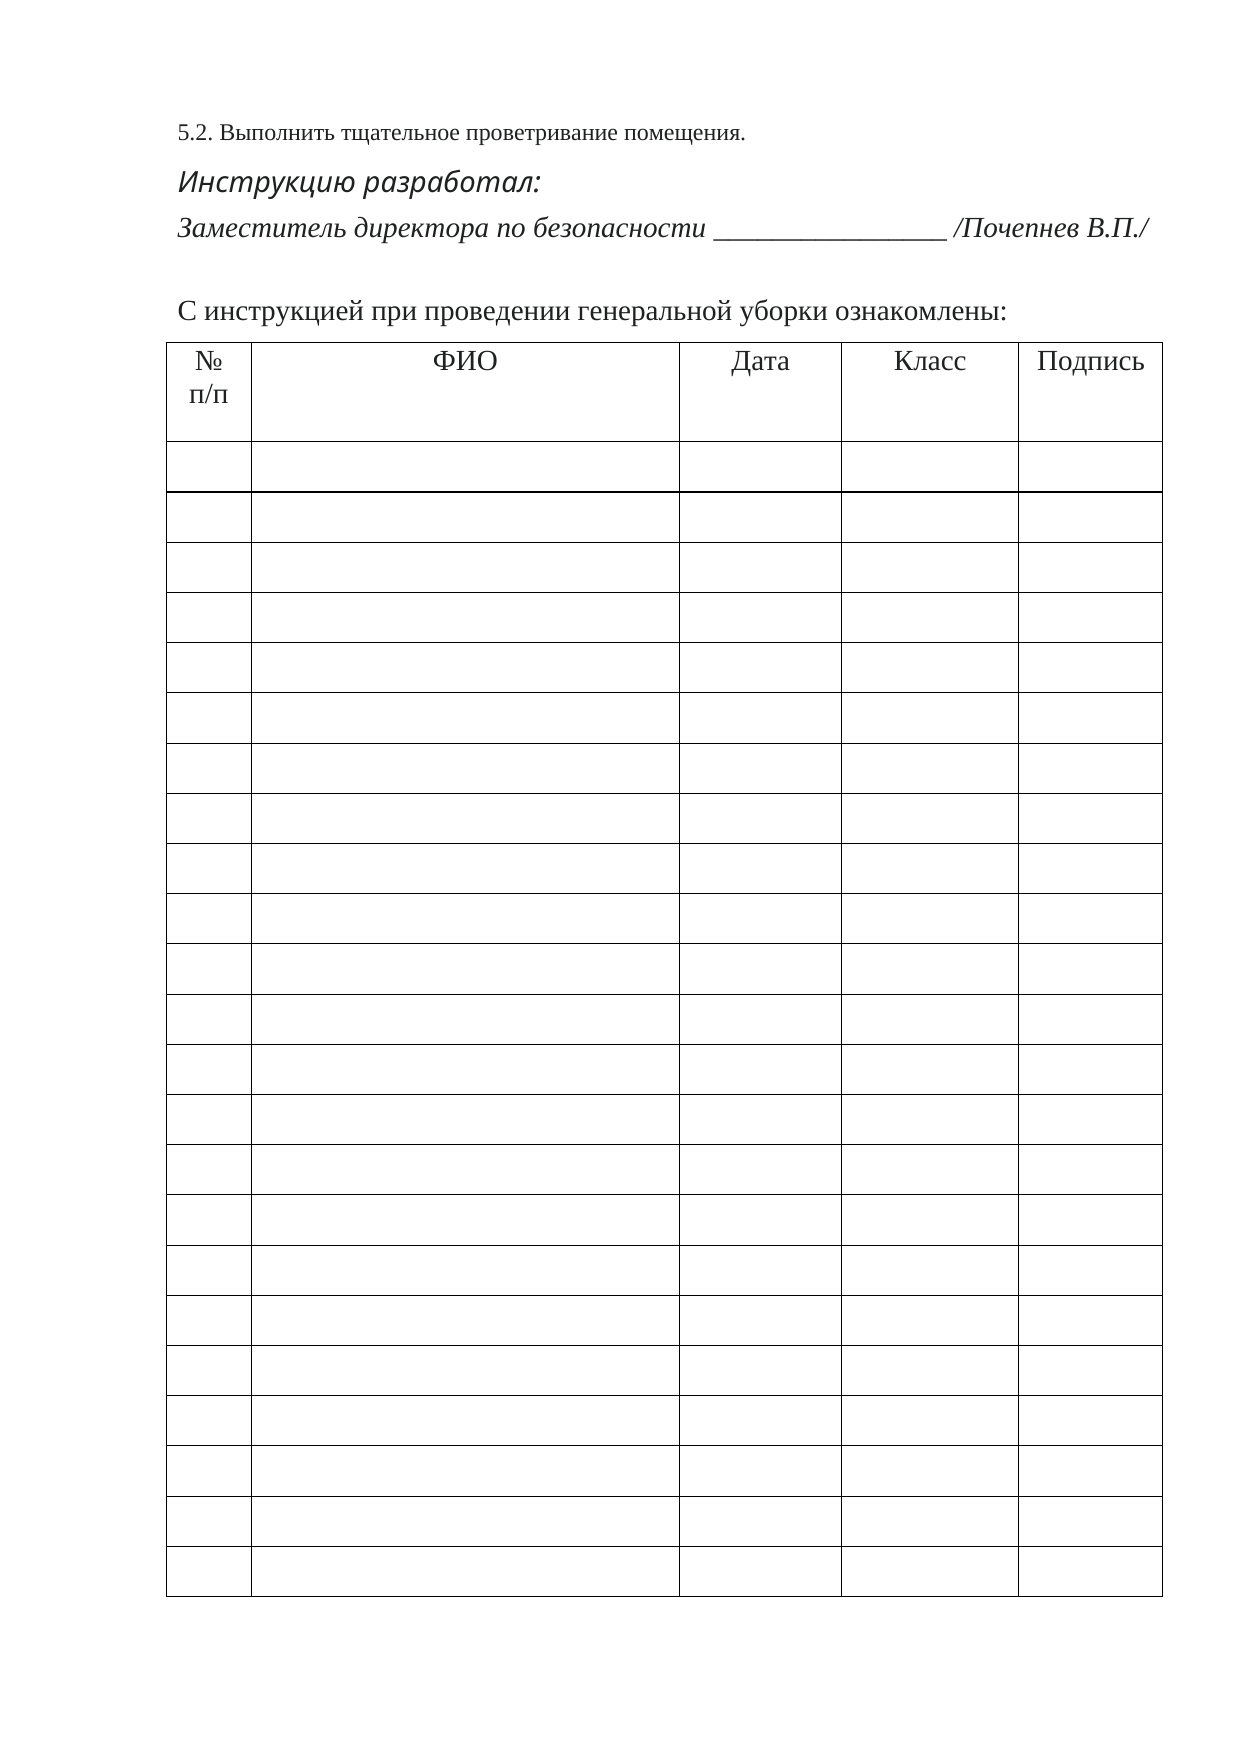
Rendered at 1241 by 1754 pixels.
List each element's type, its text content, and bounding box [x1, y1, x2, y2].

table_cell [1019, 493, 1162, 542]
table_cell [252, 1547, 679, 1596]
table_cell [1019, 1396, 1162, 1445]
table_cell [842, 1346, 1018, 1395]
table_cell [167, 744, 251, 793]
text Инструкцию разработал: [177, 161, 1152, 201]
table_cell [252, 944, 679, 993]
table_cell [1019, 593, 1162, 642]
table_cell [680, 794, 841, 843]
table_cell [252, 493, 679, 542]
table_cell [842, 1396, 1018, 1445]
table_cell [252, 1446, 679, 1496]
table_cell [842, 593, 1018, 642]
table_cell [167, 643, 251, 692]
table_cell [167, 1246, 251, 1295]
table_cell [252, 1246, 679, 1295]
table_cell [842, 493, 1018, 542]
table_cell [167, 493, 251, 542]
table_cell [252, 1145, 679, 1194]
table_cell [842, 794, 1018, 843]
table_cell [842, 744, 1018, 793]
table_cell [680, 493, 841, 542]
table_cell [1019, 543, 1162, 592]
table_cell [1019, 1045, 1162, 1094]
table_cell [680, 1195, 841, 1244]
table_cell [1019, 1195, 1162, 1244]
table_cell [167, 593, 251, 642]
table_cell [167, 442, 251, 491]
table_cell [842, 543, 1018, 592]
table_cell [167, 1497, 251, 1546]
text Заместитель директора по безопасности ________________ /Почепнев В.П./ [177, 201, 1152, 243]
table_cell [680, 1296, 841, 1345]
table_cell [842, 1195, 1018, 1244]
table_cell [167, 1446, 251, 1496]
table_cell [1019, 794, 1162, 843]
table_cell [842, 1145, 1018, 1194]
table_cell [167, 894, 251, 943]
table_cell [1019, 744, 1162, 793]
table_cell [167, 844, 251, 893]
table_cell [680, 643, 841, 692]
table_cell [1019, 1497, 1162, 1546]
table_cell [167, 1145, 251, 1194]
table_cell [1019, 1246, 1162, 1295]
table_cell [842, 944, 1018, 993]
table_cell [252, 1296, 679, 1345]
table_cell [167, 693, 251, 742]
table_cell [1019, 1095, 1162, 1144]
table_cell [842, 643, 1018, 692]
table_cell [842, 1547, 1018, 1596]
table_cell [252, 894, 679, 943]
table_cell [842, 844, 1018, 893]
table_cell [167, 944, 251, 993]
table_cell [252, 844, 679, 893]
table_cell [167, 995, 251, 1044]
table_cell [252, 1095, 679, 1144]
text С инструкцией при проведении генеральной уборки ознакомлены: [177, 293, 1152, 326]
table_cell [680, 844, 841, 893]
table_header Класс [842, 343, 1018, 441]
table_cell [680, 1396, 841, 1445]
table_cell [1019, 1145, 1162, 1194]
table_cell [252, 1045, 679, 1094]
table_cell [680, 593, 841, 642]
table_cell [1019, 995, 1162, 1044]
table_cell [252, 794, 679, 843]
table_cell [842, 1497, 1018, 1546]
table_cell [842, 894, 1018, 943]
text 5.2. Выполнить тщательное проветривание помещения. [177, 118, 1152, 146]
table_cell [252, 442, 679, 491]
table_cell [680, 1095, 841, 1144]
table_cell [252, 1396, 679, 1445]
table_cell [1019, 1296, 1162, 1345]
table_cell [252, 693, 679, 742]
table_cell [680, 894, 841, 943]
table_cell [842, 1246, 1018, 1295]
table_header № п/п [167, 343, 251, 441]
table_cell [680, 1045, 841, 1094]
table_cell [1019, 643, 1162, 692]
table_cell [1019, 1547, 1162, 1596]
table_header Подпись [1019, 343, 1162, 441]
table_cell [680, 944, 841, 993]
table_cell [680, 442, 841, 491]
table_cell [167, 794, 251, 843]
table_cell [167, 1547, 251, 1596]
table_cell [842, 1045, 1018, 1094]
table_cell [842, 1446, 1018, 1496]
table_cell [1019, 1446, 1162, 1496]
table_cell [252, 744, 679, 793]
table_cell [680, 995, 841, 1044]
table_cell [680, 744, 841, 793]
table_cell [252, 543, 679, 592]
table_cell [680, 693, 841, 742]
table_header Дата [680, 343, 841, 441]
table_cell [842, 442, 1018, 491]
table_cell [680, 1346, 841, 1395]
table_cell [167, 1095, 251, 1144]
table_cell [680, 1446, 841, 1496]
table_cell [167, 1396, 251, 1445]
table_cell [252, 1497, 679, 1546]
table_cell [1019, 1346, 1162, 1395]
table_cell [680, 1547, 841, 1596]
table_cell [680, 543, 841, 592]
table_cell [680, 1497, 841, 1546]
table_cell [167, 1296, 251, 1345]
table_cell [167, 1195, 251, 1244]
table_cell [252, 643, 679, 692]
table_cell [252, 1346, 679, 1395]
table_cell [842, 1296, 1018, 1345]
table_cell [167, 1045, 251, 1094]
table_cell [842, 995, 1018, 1044]
table_cell [842, 1095, 1018, 1144]
table_cell [1019, 693, 1162, 742]
table_cell [1019, 442, 1162, 491]
table_cell [680, 1246, 841, 1295]
table_cell [252, 1195, 679, 1244]
table_cell [252, 995, 679, 1044]
table_cell [1019, 894, 1162, 943]
table_cell [167, 543, 251, 592]
table_cell [1019, 944, 1162, 993]
table_cell [167, 1346, 251, 1395]
table_header ФИО [252, 343, 679, 441]
table_cell [1019, 844, 1162, 893]
table_cell [252, 593, 679, 642]
table_cell [680, 1145, 841, 1194]
table_cell [842, 693, 1018, 742]
